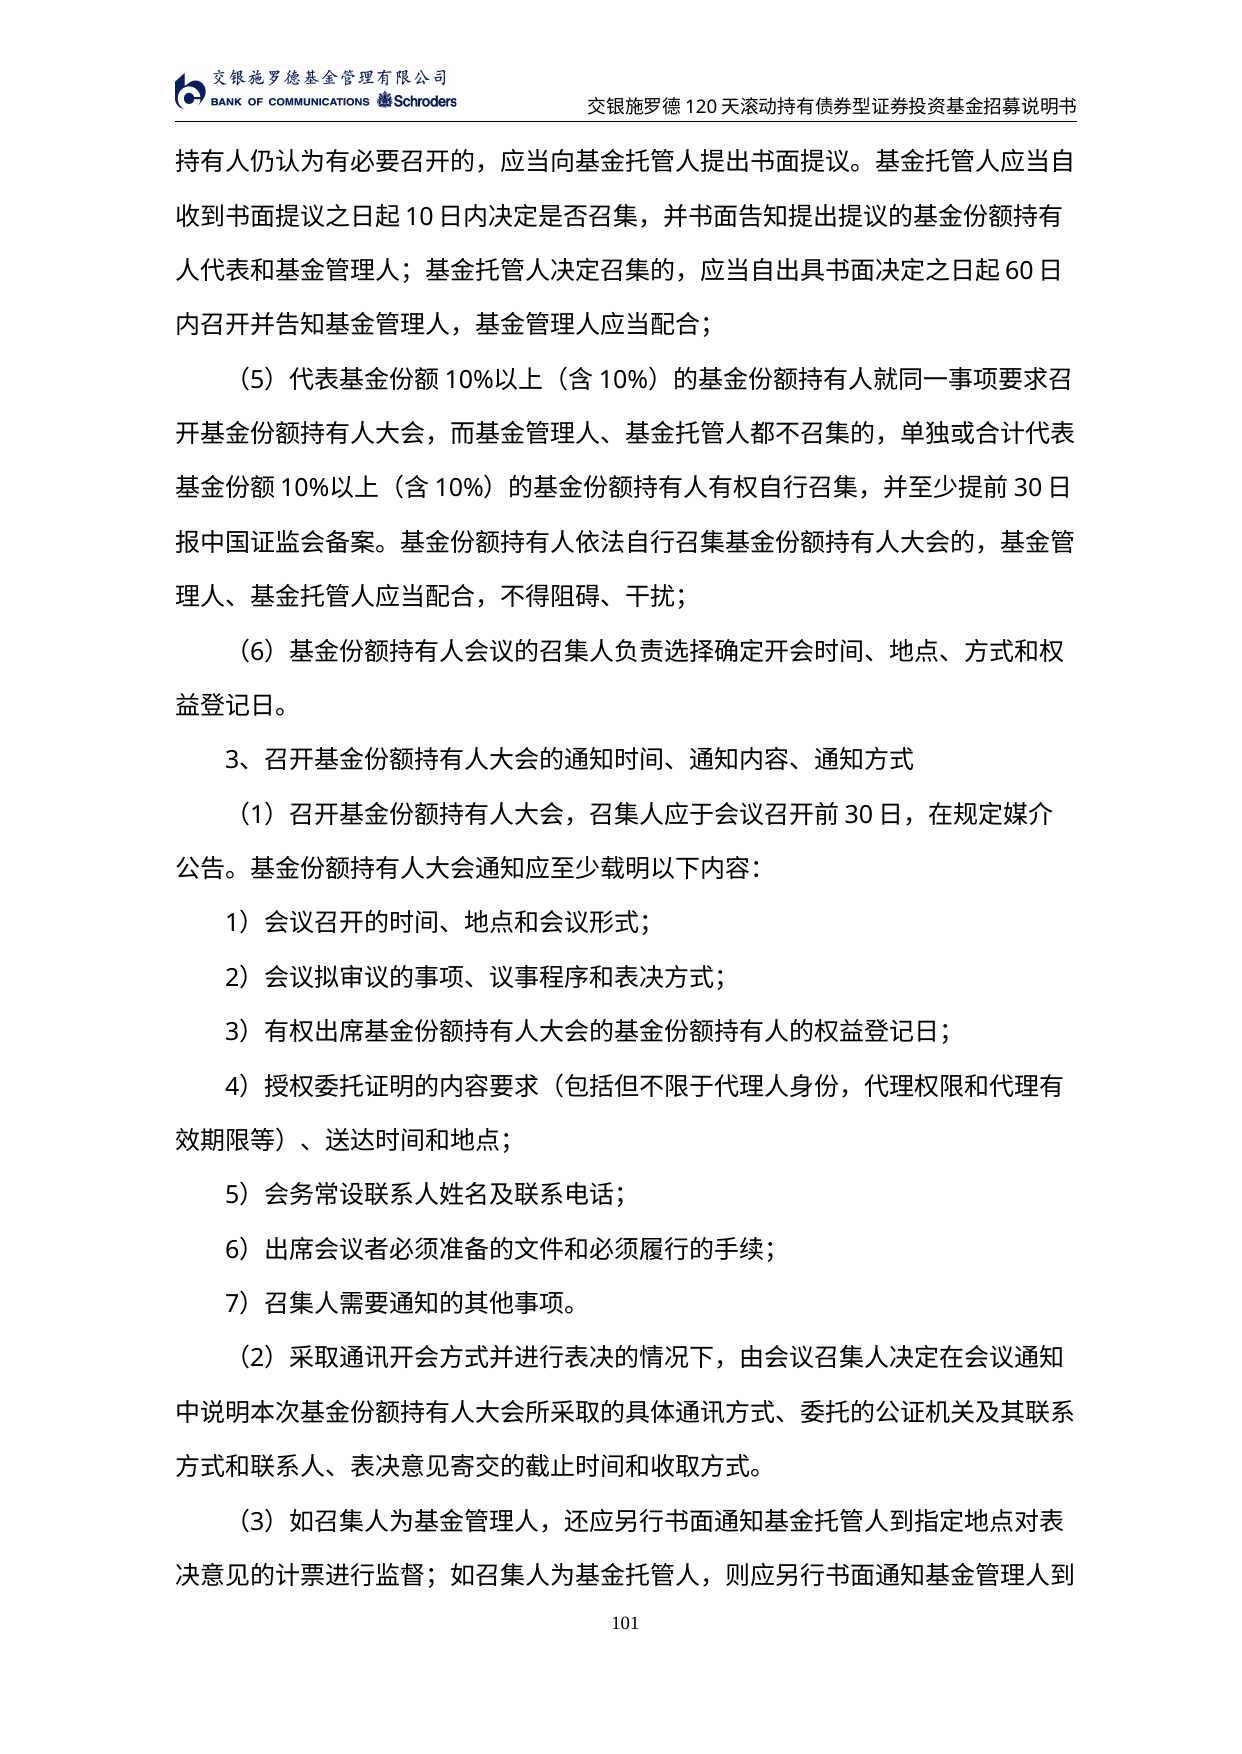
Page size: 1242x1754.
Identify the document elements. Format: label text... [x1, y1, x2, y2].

text 5）会务常设联系人姓名及联系电话； [175, 1175, 1077, 1211]
text （2）采取通讯开会方式并进行表决的情况下，由会议召集人决定在会议通知中说明本次基金份额持有人大会所采取的具体通讯方式、委托的公证机关及其联系方式和联系人、表决意见寄交的截止时间和收取方式。 [175, 1338, 1077, 1483]
text （5）代表基金份额10%以上（含10%）的基金份额持有人就同一事项要求召开基金份额持有人大会，而基金管理人、基金托管人都不召集的，单独或合计代表基金份额10%以上（含10%）的基金份额持有人有权自行召集，并至少提前30日报中国证监会备案。基金份额持有人依法自行召集基金份额持有人大会的，基金管理人、基金托管人应当配合，不得阻碍、干扰； [175, 359, 1077, 613]
text 3、召开基金份额持有人大会的通知时间、通知内容、通知方式 [175, 740, 1077, 776]
text 3）有权出席基金份额持有人大会的基金份额持有人的权益登记日； [175, 1012, 1077, 1048]
picture [175, 70, 457, 109]
text （1）召开基金份额持有人大会，召集人应于会议召开前30日，在规定媒介公告。基金份额持有人大会通知应至少载明以下内容： [175, 794, 1077, 885]
text 1）会议召开的时间、地点和会议形式； [175, 903, 1077, 939]
text 7）召集人需要通知的其他事项。 [175, 1283, 1077, 1320]
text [175, 1501, 1077, 1592]
text 2）会议拟审议的事项、议事程序和表决方式； [175, 957, 1077, 993]
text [175, 142, 1077, 341]
text （6）基金份额持有人会议的召集人负责选择确定开会时间、地点、方式和权益登记日。 [175, 631, 1077, 722]
text 6）出席会议者必须准备的文件和必须履行的手续； [175, 1229, 1077, 1265]
text 4）授权委托证明的内容要求（包括但不限于代理人身份，代理权限和代理有效期限等）、送达时间和地点； [175, 1066, 1077, 1157]
